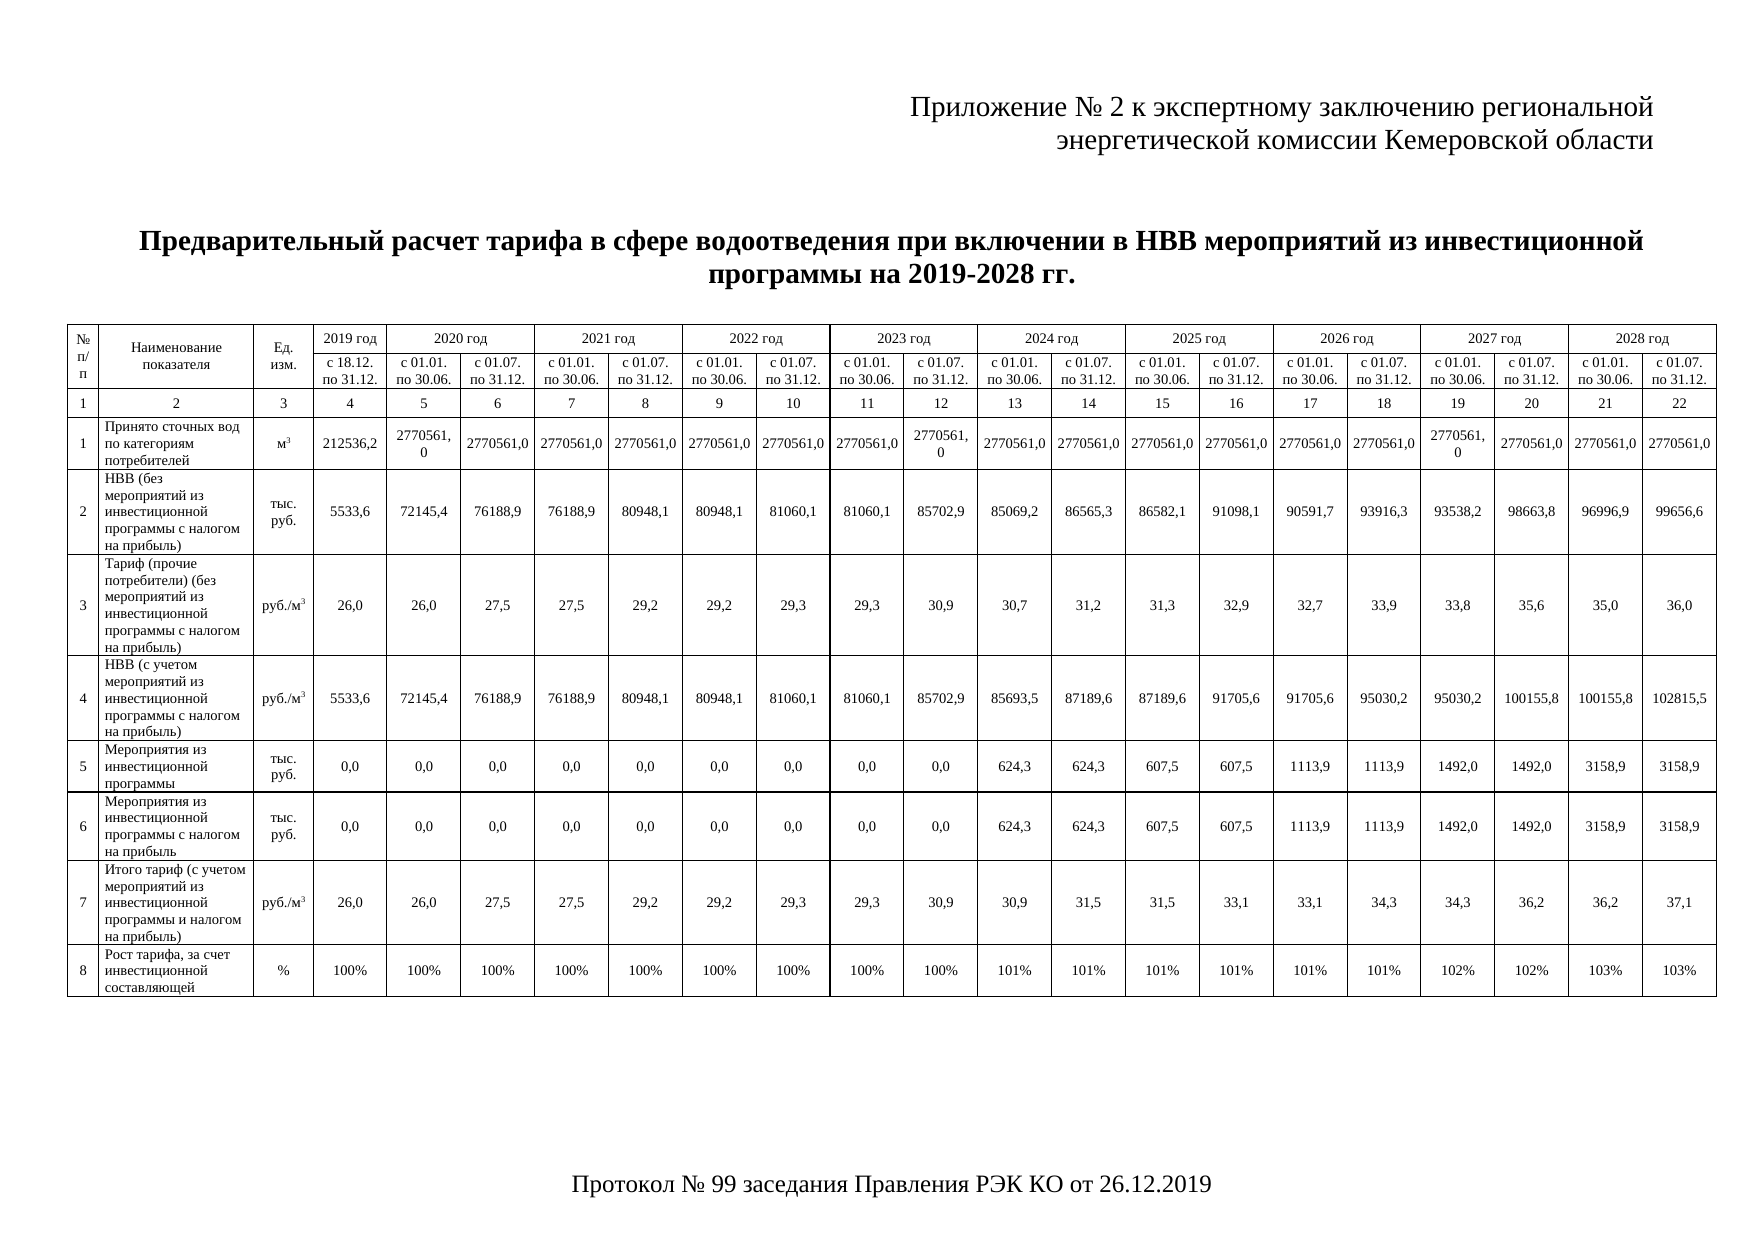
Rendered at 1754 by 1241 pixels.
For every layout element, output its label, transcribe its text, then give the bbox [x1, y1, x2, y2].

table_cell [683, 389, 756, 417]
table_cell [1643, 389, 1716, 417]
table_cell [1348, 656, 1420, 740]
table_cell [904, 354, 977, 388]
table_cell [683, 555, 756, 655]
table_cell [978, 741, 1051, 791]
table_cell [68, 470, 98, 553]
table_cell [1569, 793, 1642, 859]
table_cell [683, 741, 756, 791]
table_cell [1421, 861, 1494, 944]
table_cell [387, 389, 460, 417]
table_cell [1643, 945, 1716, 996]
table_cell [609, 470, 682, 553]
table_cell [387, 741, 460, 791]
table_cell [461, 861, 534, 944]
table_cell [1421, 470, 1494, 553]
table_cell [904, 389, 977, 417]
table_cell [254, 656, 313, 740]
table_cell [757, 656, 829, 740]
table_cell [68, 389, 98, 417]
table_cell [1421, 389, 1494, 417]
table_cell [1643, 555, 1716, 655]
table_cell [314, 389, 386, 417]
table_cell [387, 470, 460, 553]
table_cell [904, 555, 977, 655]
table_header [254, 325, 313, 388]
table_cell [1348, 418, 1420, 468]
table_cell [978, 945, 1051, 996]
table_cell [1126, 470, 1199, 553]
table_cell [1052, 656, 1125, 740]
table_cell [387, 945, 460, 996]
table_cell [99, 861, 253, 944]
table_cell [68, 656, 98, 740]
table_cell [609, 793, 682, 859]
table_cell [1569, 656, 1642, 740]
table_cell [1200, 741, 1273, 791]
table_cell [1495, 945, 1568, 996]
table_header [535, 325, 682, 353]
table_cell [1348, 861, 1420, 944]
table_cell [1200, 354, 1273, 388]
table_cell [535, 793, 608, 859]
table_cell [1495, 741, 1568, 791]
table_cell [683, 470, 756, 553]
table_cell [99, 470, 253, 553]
text Предварительный расчет тарифа в сфере водоотведения при включении в НВВ мероприятий из инвестиционной программы на 2019-2028 гг. [89, 223, 1695, 290]
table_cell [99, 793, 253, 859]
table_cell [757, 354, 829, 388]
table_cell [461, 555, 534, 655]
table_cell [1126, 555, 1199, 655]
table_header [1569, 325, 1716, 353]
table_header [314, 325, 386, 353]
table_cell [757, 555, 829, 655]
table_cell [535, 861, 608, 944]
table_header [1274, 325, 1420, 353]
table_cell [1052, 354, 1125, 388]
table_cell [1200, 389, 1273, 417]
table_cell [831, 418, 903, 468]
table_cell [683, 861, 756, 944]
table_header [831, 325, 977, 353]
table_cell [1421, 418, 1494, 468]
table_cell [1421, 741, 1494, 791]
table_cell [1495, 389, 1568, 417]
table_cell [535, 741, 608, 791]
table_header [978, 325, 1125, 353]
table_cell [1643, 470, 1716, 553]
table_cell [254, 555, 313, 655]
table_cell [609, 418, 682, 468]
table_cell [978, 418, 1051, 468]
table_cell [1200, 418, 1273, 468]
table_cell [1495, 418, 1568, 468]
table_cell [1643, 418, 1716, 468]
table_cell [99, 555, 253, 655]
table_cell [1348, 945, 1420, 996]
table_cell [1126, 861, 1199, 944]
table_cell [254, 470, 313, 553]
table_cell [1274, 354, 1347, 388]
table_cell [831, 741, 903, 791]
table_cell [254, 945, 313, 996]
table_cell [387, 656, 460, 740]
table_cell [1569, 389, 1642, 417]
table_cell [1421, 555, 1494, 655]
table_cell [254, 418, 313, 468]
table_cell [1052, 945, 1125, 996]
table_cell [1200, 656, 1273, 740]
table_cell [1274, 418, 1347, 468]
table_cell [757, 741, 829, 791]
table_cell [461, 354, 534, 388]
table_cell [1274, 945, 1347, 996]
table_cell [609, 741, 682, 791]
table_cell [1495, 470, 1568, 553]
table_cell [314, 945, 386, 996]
text Приложение № 2 к экспертному заключению региональной [89, 89, 1654, 122]
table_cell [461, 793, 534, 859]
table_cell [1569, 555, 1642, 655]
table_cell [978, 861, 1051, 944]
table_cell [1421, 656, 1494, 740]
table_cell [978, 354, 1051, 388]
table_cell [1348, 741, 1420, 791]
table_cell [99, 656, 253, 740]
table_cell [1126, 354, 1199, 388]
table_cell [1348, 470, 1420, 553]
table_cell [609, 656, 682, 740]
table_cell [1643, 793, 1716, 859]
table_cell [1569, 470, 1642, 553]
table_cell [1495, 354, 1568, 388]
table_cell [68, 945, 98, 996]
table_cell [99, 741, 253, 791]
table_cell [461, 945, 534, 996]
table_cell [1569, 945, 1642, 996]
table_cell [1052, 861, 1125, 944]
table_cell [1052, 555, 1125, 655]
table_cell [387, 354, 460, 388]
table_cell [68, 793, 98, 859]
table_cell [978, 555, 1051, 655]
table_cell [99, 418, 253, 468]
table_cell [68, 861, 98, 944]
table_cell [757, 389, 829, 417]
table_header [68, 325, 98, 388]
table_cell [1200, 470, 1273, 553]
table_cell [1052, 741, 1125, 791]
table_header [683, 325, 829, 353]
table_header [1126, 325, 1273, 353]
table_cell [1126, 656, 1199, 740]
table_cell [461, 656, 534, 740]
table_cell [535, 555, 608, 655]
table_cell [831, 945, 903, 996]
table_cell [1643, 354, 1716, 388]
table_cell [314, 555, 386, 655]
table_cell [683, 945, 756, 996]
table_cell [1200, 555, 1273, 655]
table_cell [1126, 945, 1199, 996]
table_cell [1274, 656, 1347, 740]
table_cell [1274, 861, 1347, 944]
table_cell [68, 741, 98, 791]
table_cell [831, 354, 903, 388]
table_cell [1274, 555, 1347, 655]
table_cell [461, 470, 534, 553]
text энергетической комиссии Кемеровской области [89, 122, 1654, 156]
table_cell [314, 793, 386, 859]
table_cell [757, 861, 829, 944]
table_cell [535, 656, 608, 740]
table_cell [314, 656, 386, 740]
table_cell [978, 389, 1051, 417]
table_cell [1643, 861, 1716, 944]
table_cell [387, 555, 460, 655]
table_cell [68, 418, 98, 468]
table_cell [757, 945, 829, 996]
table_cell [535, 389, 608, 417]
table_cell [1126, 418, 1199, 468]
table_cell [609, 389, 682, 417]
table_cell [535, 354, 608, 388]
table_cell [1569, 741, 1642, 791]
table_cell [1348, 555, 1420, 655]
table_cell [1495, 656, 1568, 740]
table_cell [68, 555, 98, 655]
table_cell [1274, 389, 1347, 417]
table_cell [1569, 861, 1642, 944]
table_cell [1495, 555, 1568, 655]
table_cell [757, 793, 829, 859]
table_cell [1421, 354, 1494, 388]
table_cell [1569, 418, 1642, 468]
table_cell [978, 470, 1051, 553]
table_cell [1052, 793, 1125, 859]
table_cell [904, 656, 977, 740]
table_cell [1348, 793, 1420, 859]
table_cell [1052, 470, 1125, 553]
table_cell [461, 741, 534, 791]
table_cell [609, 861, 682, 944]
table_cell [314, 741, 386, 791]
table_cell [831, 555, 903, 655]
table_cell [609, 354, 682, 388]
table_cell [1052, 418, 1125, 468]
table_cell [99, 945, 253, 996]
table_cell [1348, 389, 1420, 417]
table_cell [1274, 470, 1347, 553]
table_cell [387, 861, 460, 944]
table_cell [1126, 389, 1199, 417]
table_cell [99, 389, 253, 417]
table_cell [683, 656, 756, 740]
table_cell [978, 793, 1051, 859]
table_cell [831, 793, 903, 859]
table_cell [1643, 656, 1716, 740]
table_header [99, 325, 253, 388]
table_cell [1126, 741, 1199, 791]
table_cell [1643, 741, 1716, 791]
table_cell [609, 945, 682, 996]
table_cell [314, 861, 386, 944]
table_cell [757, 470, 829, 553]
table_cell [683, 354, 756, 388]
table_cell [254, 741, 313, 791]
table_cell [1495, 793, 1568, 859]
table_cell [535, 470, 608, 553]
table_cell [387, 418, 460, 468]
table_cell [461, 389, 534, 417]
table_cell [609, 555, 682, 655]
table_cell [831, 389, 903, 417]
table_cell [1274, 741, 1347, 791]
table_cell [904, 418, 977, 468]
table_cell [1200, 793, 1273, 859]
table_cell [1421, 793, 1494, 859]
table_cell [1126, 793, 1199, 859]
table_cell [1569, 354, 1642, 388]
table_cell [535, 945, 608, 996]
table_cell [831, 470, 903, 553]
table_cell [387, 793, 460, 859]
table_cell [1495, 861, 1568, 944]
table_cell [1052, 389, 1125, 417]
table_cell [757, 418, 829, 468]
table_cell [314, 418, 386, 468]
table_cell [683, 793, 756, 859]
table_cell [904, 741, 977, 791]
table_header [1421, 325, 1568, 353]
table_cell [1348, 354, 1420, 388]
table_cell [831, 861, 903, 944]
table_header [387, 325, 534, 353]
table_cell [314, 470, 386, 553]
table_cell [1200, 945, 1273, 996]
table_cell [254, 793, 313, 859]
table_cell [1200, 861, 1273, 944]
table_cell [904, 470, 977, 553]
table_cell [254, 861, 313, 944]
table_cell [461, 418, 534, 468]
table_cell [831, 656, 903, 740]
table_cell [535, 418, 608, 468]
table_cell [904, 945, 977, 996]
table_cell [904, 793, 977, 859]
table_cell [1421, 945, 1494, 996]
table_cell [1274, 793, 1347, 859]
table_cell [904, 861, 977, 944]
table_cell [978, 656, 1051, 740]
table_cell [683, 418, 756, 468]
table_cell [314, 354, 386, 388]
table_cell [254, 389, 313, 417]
